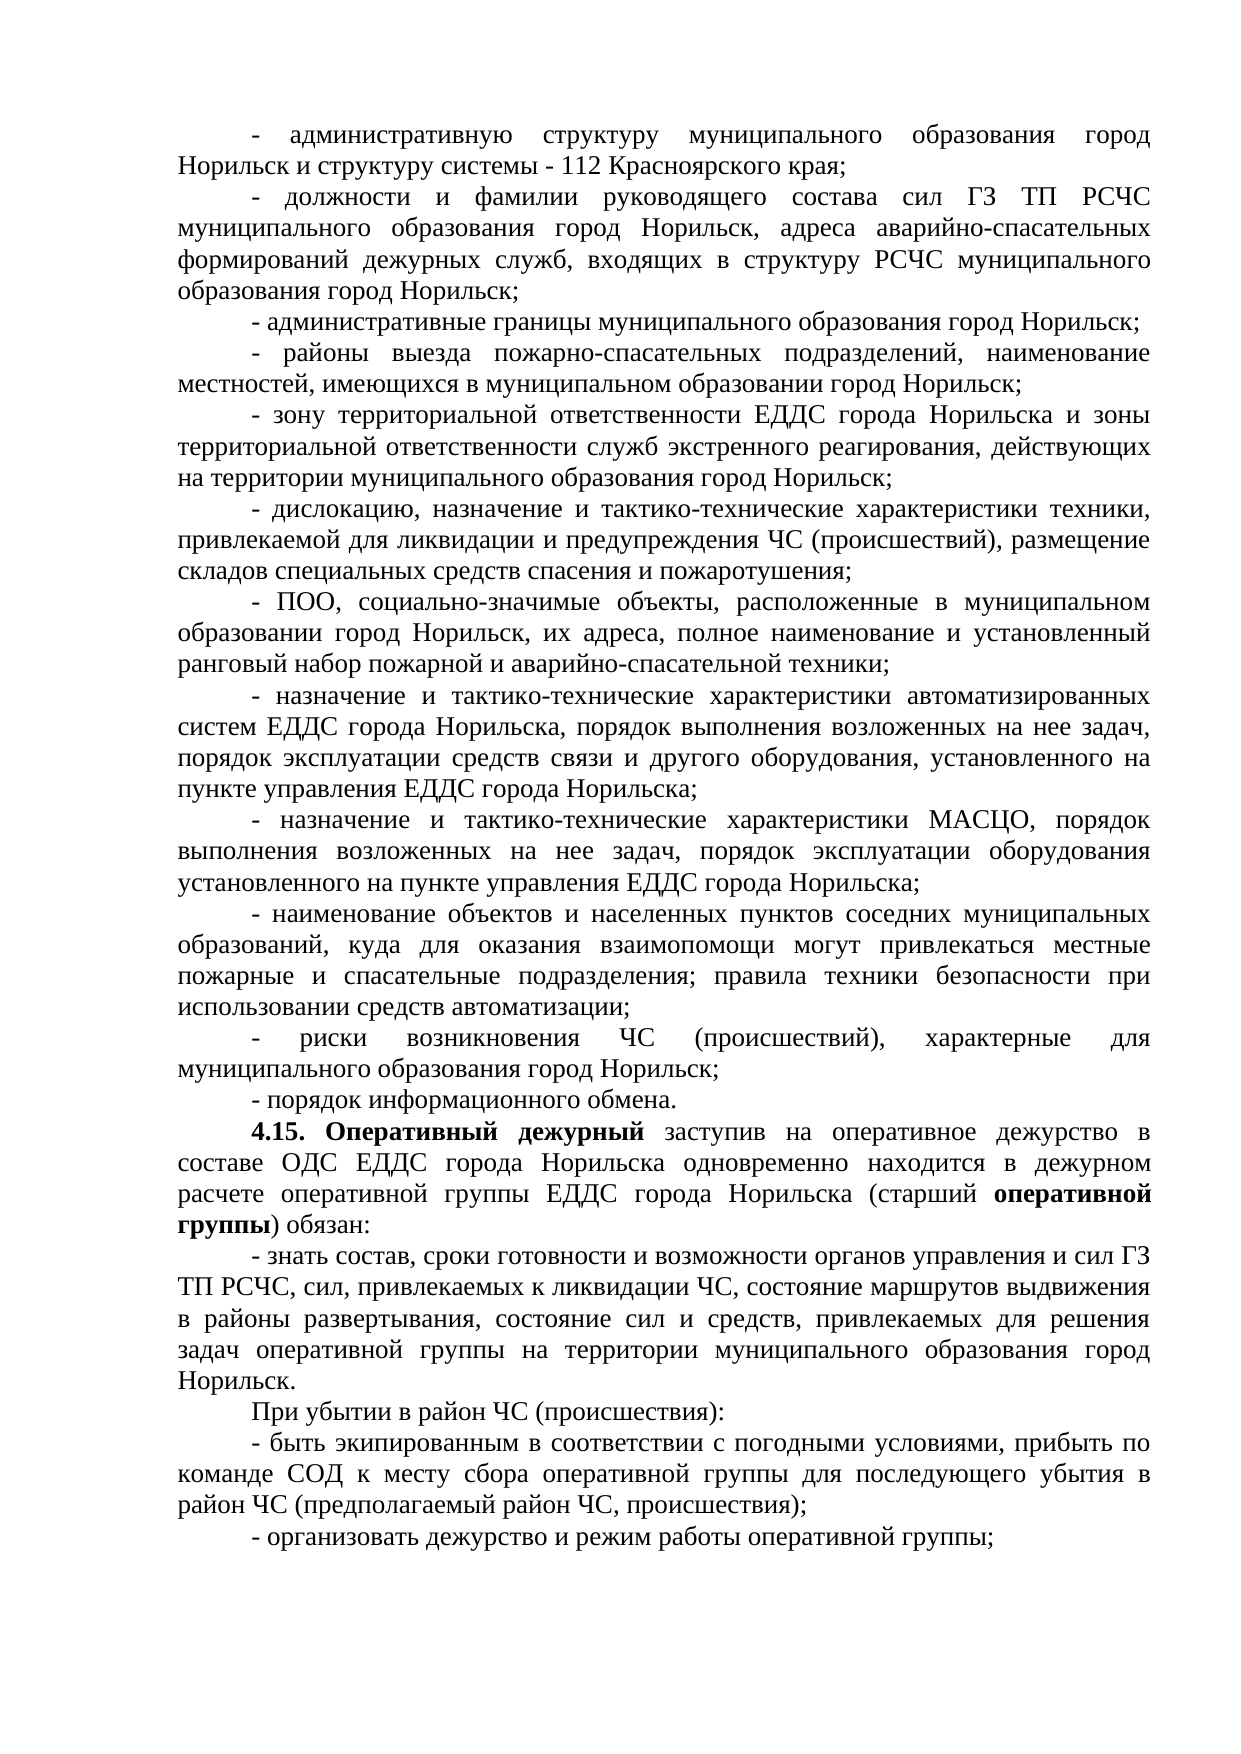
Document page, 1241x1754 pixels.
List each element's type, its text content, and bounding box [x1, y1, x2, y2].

text - административные границы муниципального образования город Норильск; [177, 305, 1152, 336]
text 4.15. Оперативный дежурный заступив на оперативное дежурство в составе ОДС ЕДДС города Норильска одновременно находится в дежурном расчете оперативной группы ЕДДС города Норильска (старший оперативной группы) обязан: [177, 1115, 1152, 1239]
text При убытии в район ЧС (происшествия): [177, 1395, 1152, 1426]
text - ПОО, социально-значимые объекты, расположенные в муниципальном образовании город Норильск, их адреса, полное наименование и установленный ранговый набор пожарной и аварийно-спасательной техники; [177, 585, 1152, 679]
text - знать состав, сроки готовности и возможности органов управления и сил ГЗ ТП РСЧС, сил, привлекаемых к ликвидации ЧС, состояние маршрутов выдвижения в районы развертывания, состояние сил и средств, привлекаемых для решения задач оперативной группы на территории муниципального образования город Норильск. [177, 1239, 1152, 1395]
text - организовать дежурство и режим работы оперативной группы; [177, 1520, 1152, 1551]
text - наименование объектов и населенных пунктов соседних муниципальных образований, куда для оказания взаимопомощи могут привлекаться местные пожарные и спасательные подразделения; правила техники безопасности при использовании средств автоматизации; [177, 897, 1152, 1021]
text - назначение и тактико-технические характеристики автоматизированных систем ЕДДС города Норильска, порядок выполнения возложенных на нее задач, порядок эксплуатации средств связи и другого оборудования, установленного на пункте управления ЕДДС города Норильска; [177, 679, 1152, 803]
text - быть экипированным в соответствии с погодными условиями, прибыть по команде СОД к месту сбора оперативной группы для последующего убытия в район ЧС (предполагаемый район ЧС, происшествия); [177, 1426, 1152, 1520]
text - должности и фамилии руководящего состава сил ГЗ ТП РСЧС муниципального образования город Норильск, адреса аварийно-спасательных формирований дежурных служб, входящих в структуру РСЧС муниципального образования город Норильск; [177, 180, 1152, 305]
text - назначение и тактико-технические характеристики МАСЦО, порядок выполнения возложенных на нее задач, порядок эксплуатации оборудования установленного на пункте управления ЕДДС города Норильска; [177, 803, 1152, 897]
text - административную структуру муниципального образования город Норильск и структуру системы - 112 Красноярского края; [177, 118, 1152, 180]
text - риски возникновения ЧС (происшествий), характерные для муниципального образования город Норильск; [177, 1021, 1152, 1084]
text - порядок информационного обмена. [177, 1084, 1152, 1115]
text - районы выезда пожарно-спасательных подразделений, наименование местностей, имеющихся в муниципальном образовании город Норильск; [177, 336, 1152, 398]
text - дислокацию, назначение и тактико-технические характеристики техники, привлекаемой для ликвидации и предупреждения ЧС (происшествий), размещение складов специальных средств спасения и пожаротушения; [177, 492, 1152, 585]
text - зону территориальной ответственности ЕДДС города Норильска и зоны территориальной ответственности служб экстренного реагирования, действующих на территории муниципального образования город Норильск; [177, 398, 1152, 492]
